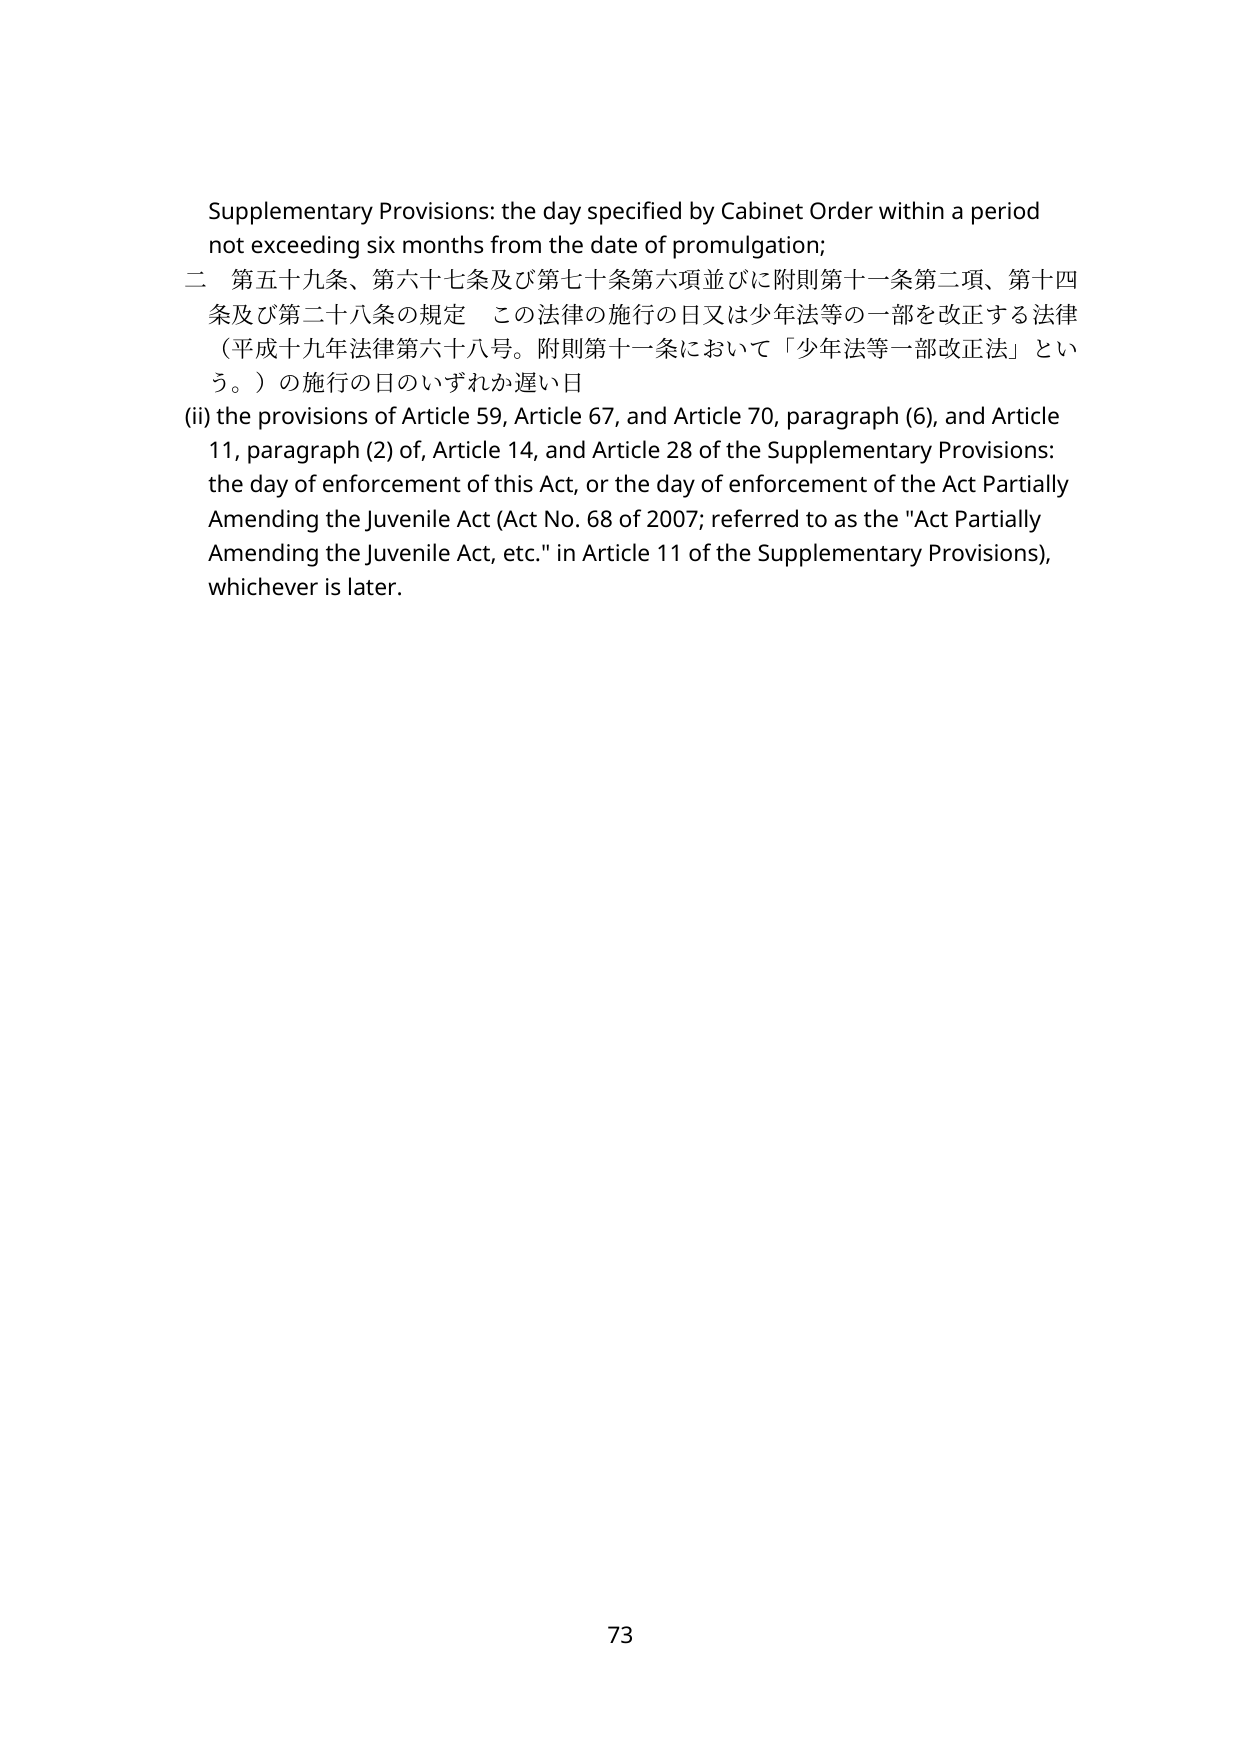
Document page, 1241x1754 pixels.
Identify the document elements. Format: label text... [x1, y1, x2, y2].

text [184, 194, 1079, 262]
text (ii) the provisions of Article 59, Article 67, and Article 70, paragraph (6), and Article 11, paragraph (2) of, Article 14, and Article 28 of the Supplementary Provisions: the day of enforcement of this Act, or the day of enforcement of the Act Partially Amending the Juvenile Act (Act No. 68 of 2007; referred to as the "Act Partially Amending the Juvenile Act, etc." in Article 11 of the Supplementary Provisions), whichever is later. [184, 399, 1079, 604]
text 二 第五十九条、第六十七条及び第七十条第六項並びに附則第十一条第二項、第十四条及び第二十八条の規定 この法律の施行の日又は少年法等の一部を改正する法律（平成十九年法律第六十八号。附則第十一条において「少年法等一部改正法」という。）の施行の日のいずれか遅い日 [184, 262, 1079, 399]
